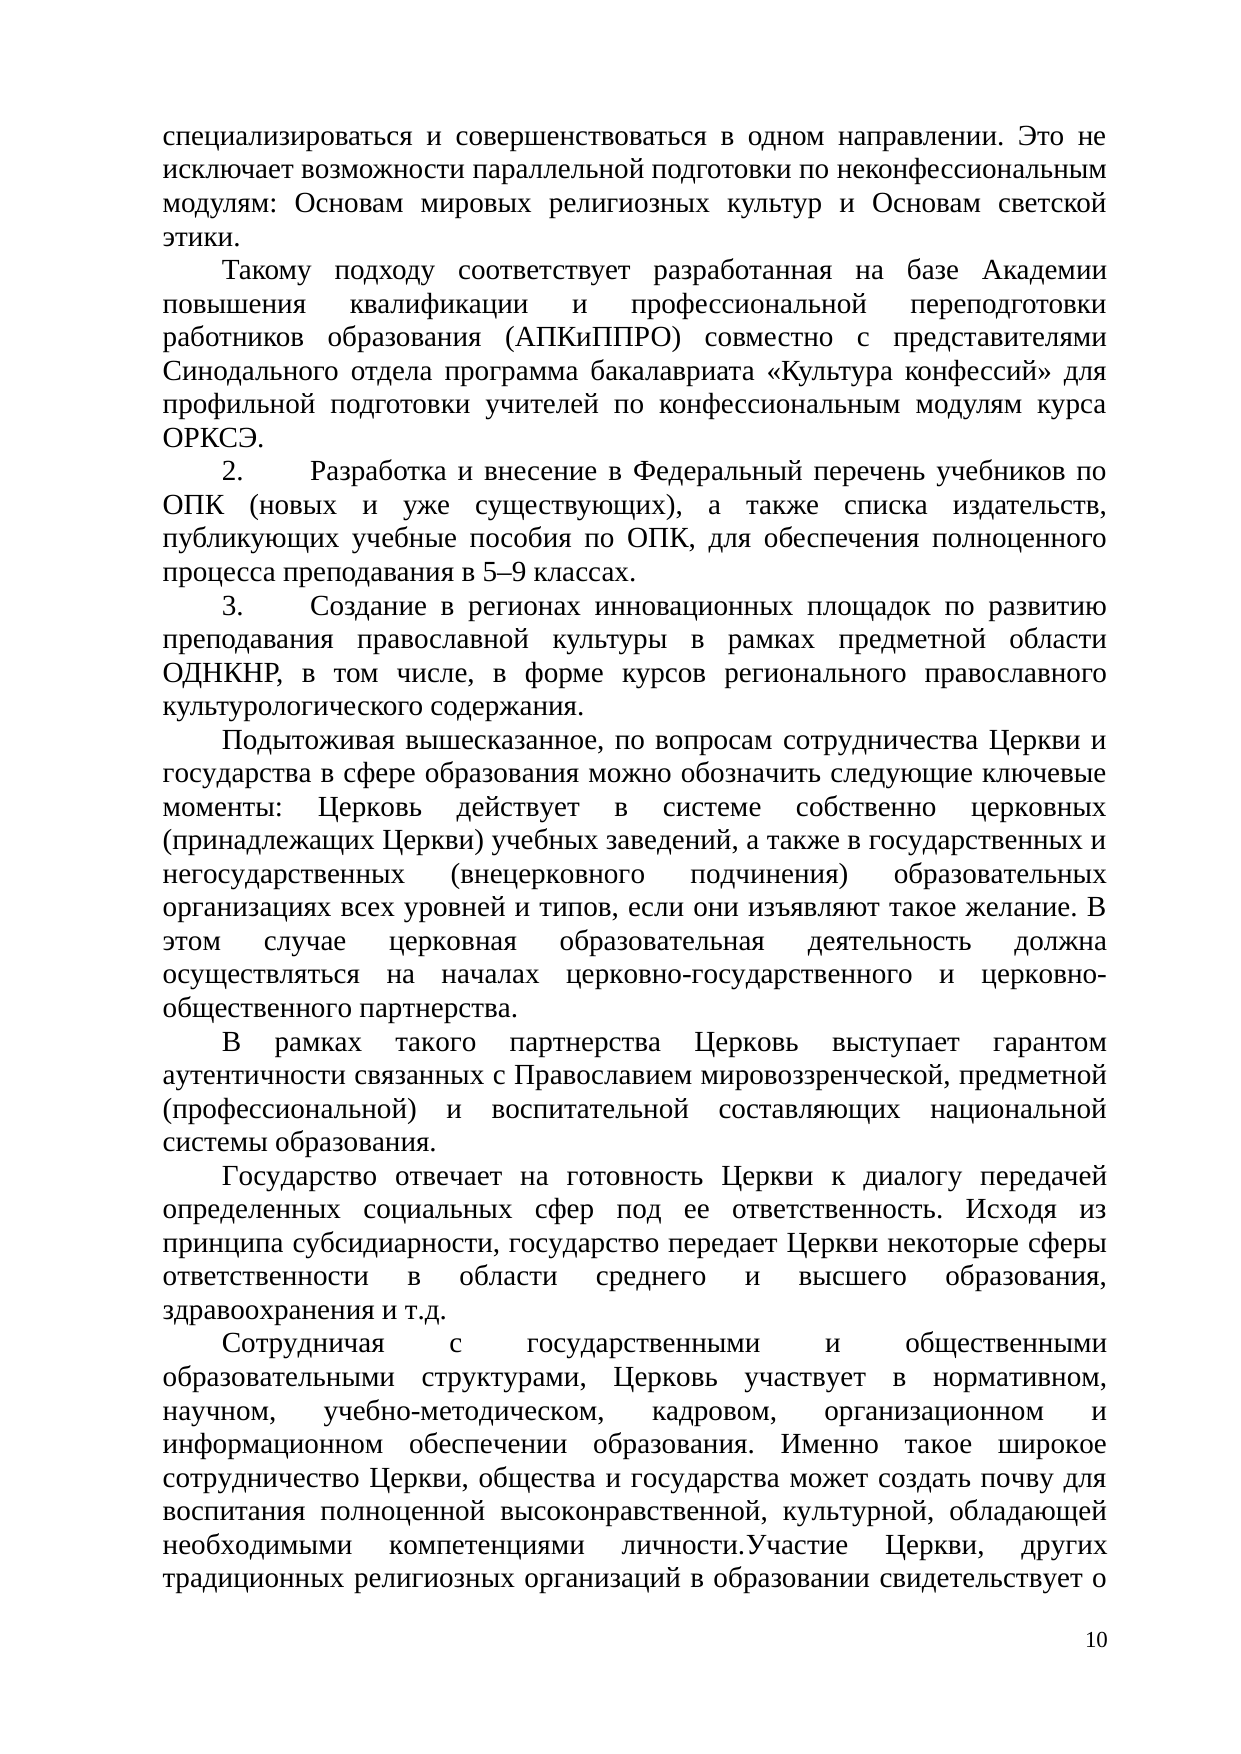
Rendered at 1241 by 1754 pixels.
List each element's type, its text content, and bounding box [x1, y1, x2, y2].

text 2. Разработка и внесение в Федеральный перечень учебников по ОПК (новых и уже существующих), а также списка издательств, публикующих учебные пособия по ОПК, для обеспечения полноценного процесса преподавания в 5–9 классах. [162, 453, 1107, 588]
text В рамках такого партнерства Церковь выступает гарантом аутентичности связанных с Православием мировоззренческой, предметной (профессиональной) и воспитательной составляющих национальной системы образования. [162, 1024, 1107, 1158]
text Подытоживая вышесказанное, по вопросам сотрудничества Церкви и государства в сфере образования можно обозначить следующие ключевые моменты: Церковь действует в системе собственно церковных (принадлежащих Церкви) учебных заведений, а также в государственных и негосударственных (внецерковного подчинения) образовательных организациях всех уровней и типов, если они изъявляют такое желание. В этом случае церковная образовательная деятельность должна осуществляться на началах церковно-государственного и церковно-общественного партнерства. [162, 722, 1107, 1024]
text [162, 1326, 1107, 1594]
text 3. Создание в регионах инновационных площадок по развитию преподавания православной культуры в рамках предметной области ОДНКНР, в том числе, в форме курсов регионального православного культурологического содержания. [162, 588, 1107, 722]
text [162, 118, 1107, 252]
text Государство отвечает на готовность Церкви к диалогу передачей определенных социальных сфер под ее ответственность. Исходя из принципа субсидиарности, государство передает Церкви некоторые сферы ответственности в области среднего и высшего образования, здравоохранения и т.д. [162, 1158, 1107, 1326]
text Такому подходу соответствует разработанная на базе Академии повышения квалификации и профессиональной переподготовки работников образования (АПКиППРО) совместно с представителями Синодального отдела программа бакалавриата «Культура конфессий» для профильной подготовки учителей по конфессиональным модулям курса ОРКСЭ. [162, 252, 1107, 453]
